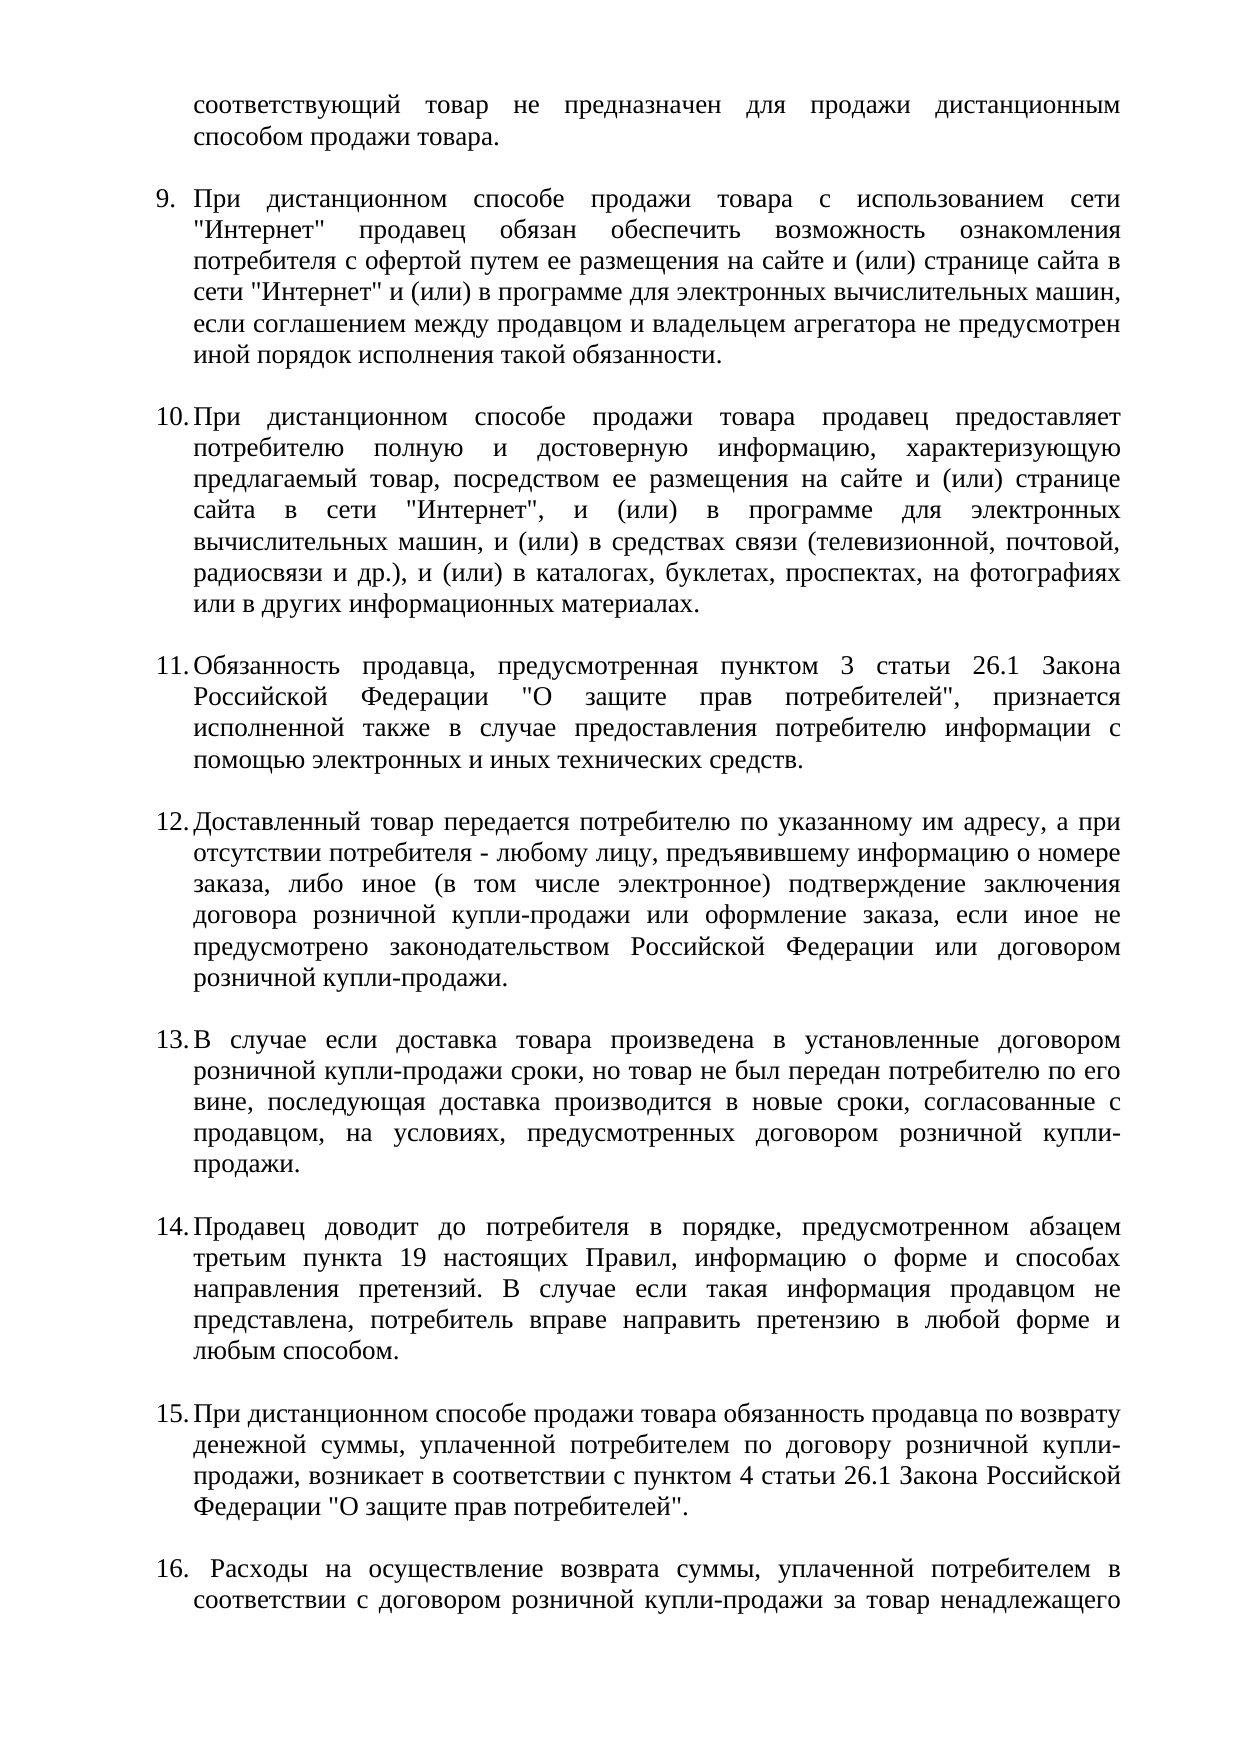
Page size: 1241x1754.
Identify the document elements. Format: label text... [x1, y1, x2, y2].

list При дистанционном способе продажи товара с использованием сети "Интернет" продавец обязан обеспечить возможность ознакомления потребителя с офертой путем ее размещения на сайте и (или) странице сайта в сети "Интернет" и (или) в программе для электронных вычислительных машин, если соглашением между продавцом и владельцем агрегатора не предусмотрен иной порядок исполнения такой обязанности. [156, 182, 1122, 369]
list Обязанность продавца, предусмотренная пунктом 3 статьи 26.1 Закона Российской Федерации "О защите прав потребителей", признается исполненной также в случае предоставления потребителю информации с помощью электронных и иных технических средств. [156, 649, 1122, 774]
list При дистанционном способе продажи товара обязанность продавца по возврату денежной суммы, уплаченной потребителем по договору розничной купли-продажи, возникает в соответствии с пунктом 4 статьи 26.1 Закона Российской Федерации "О защите прав потребителей". [156, 1397, 1122, 1521]
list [156, 1552, 1122, 1615]
list Продавец доводит до потребителя в порядке, предусмотренном абзацем третьим пункта 19 настоящих Правил, информацию о форме и способах направления претензий. В случае если такая информация продавцом не представлена, потребитель вправе направить претензию в любой форме и любым способом. [156, 1210, 1122, 1366]
list Доставленный товар передается потребителю по указанному им адресу, а при отсутствии потребителя - любому лицу, предъявившему информацию о номере заказа, либо иное (в том числе электронное) подтверждение заключения договора розничной купли-продажи или оформление заказа, если иное не предусмотрено законодательством Российской Федерации или договором розничной купли-продажи. [156, 805, 1122, 992]
list В случае если доставка товара произведена в установленные договором розничной купли-продажи сроки, но товар не был передан потребителю по его вине, последующая доставка производится в новые сроки, согласованные с продавцом, на условиях, предусмотренных договором розничной купли-продажи. [156, 1023, 1122, 1179]
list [156, 89, 1122, 151]
list При дистанционном способе продажи товара продавец предоставляет потребителю полную и достоверную информацию, характеризующую предлагаемый товар, посредством ее размещения на сайте и (или) странице сайта в сети "Интернет", и (или) в программе для электронных вычислительных машин, и (или) в средствах связи (телевизионной, почтовой, радиосвязи и др.), и (или) в каталогах, буклетах, проспектах, на фотографиях или в других информационных материалах. [156, 400, 1122, 618]
